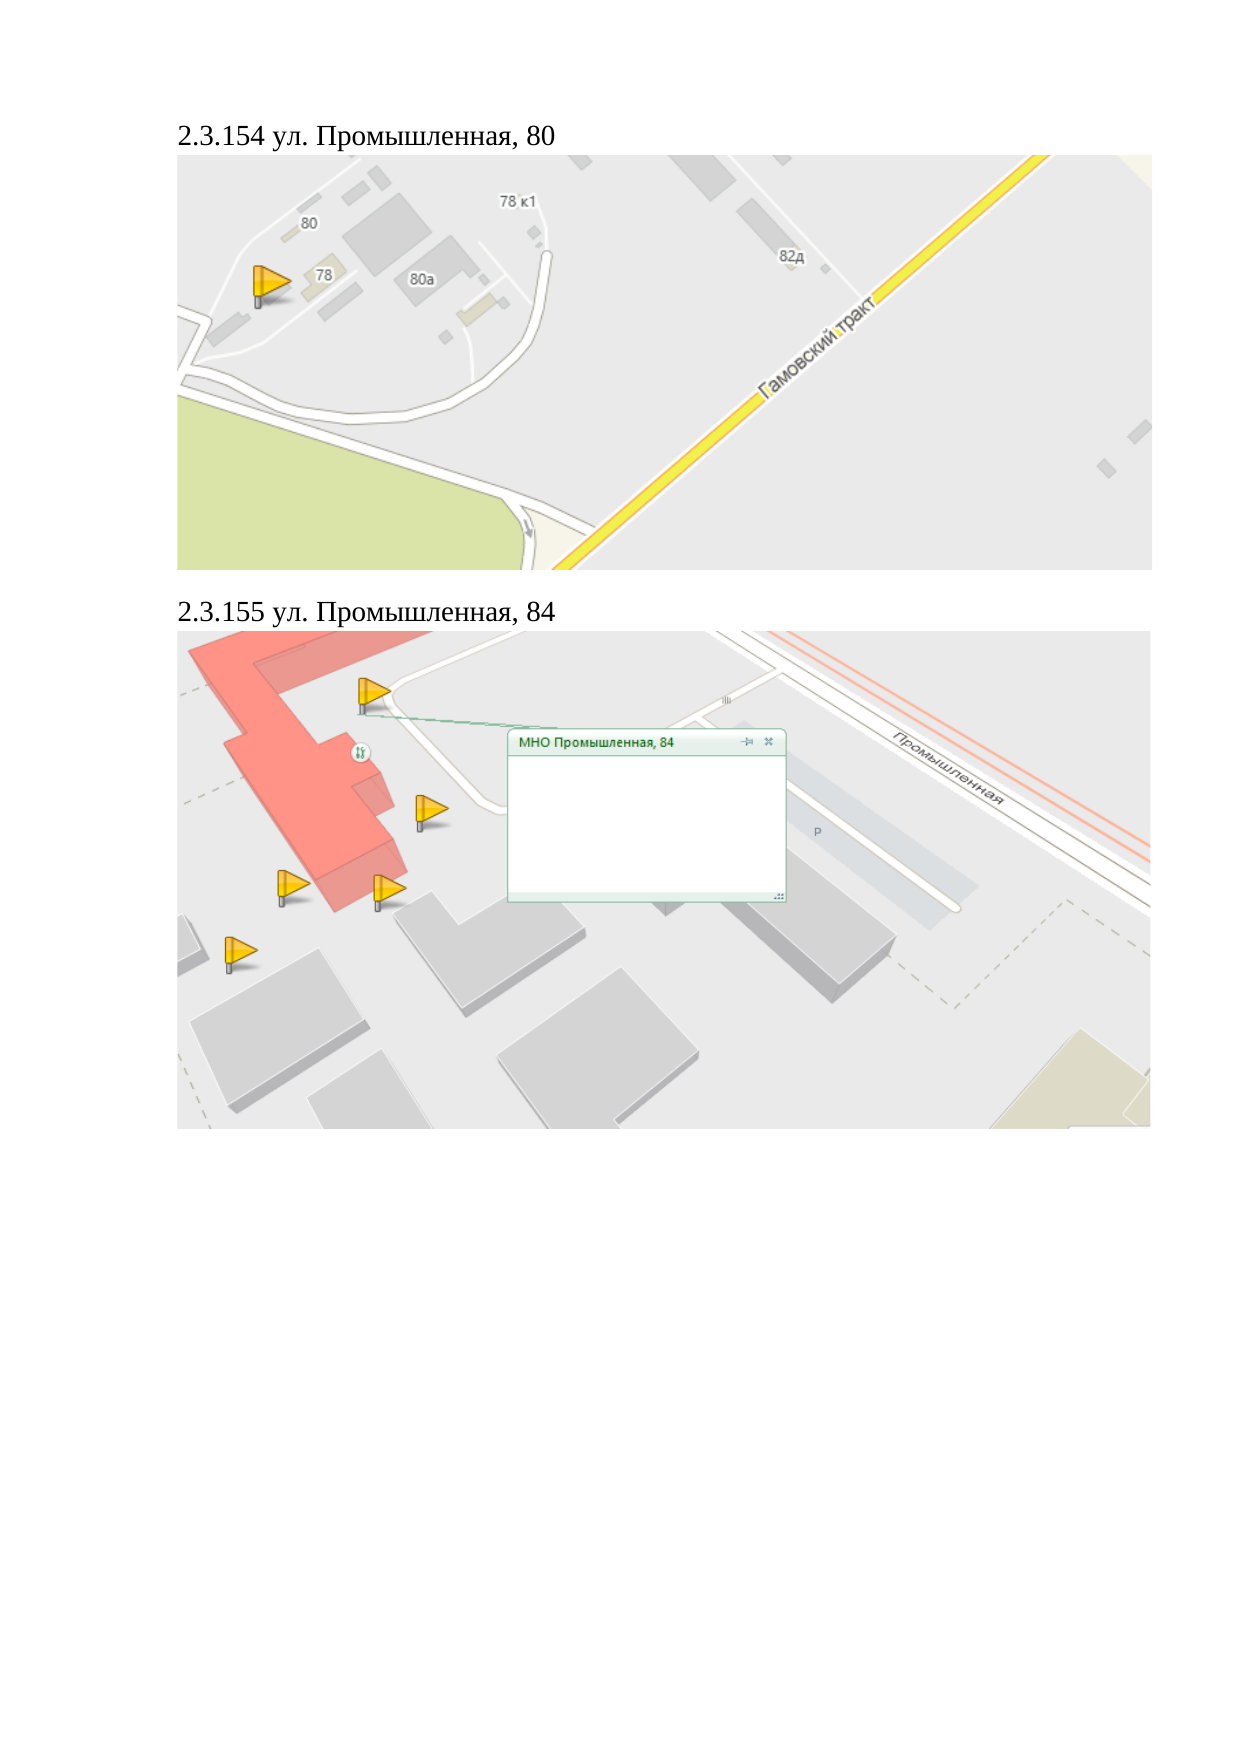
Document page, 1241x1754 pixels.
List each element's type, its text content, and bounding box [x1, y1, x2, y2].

picture [177, 155, 1153, 570]
text 2.3.154 ул. Промышленная, 80 [177, 118, 1152, 155]
picture [177, 631, 1151, 1129]
